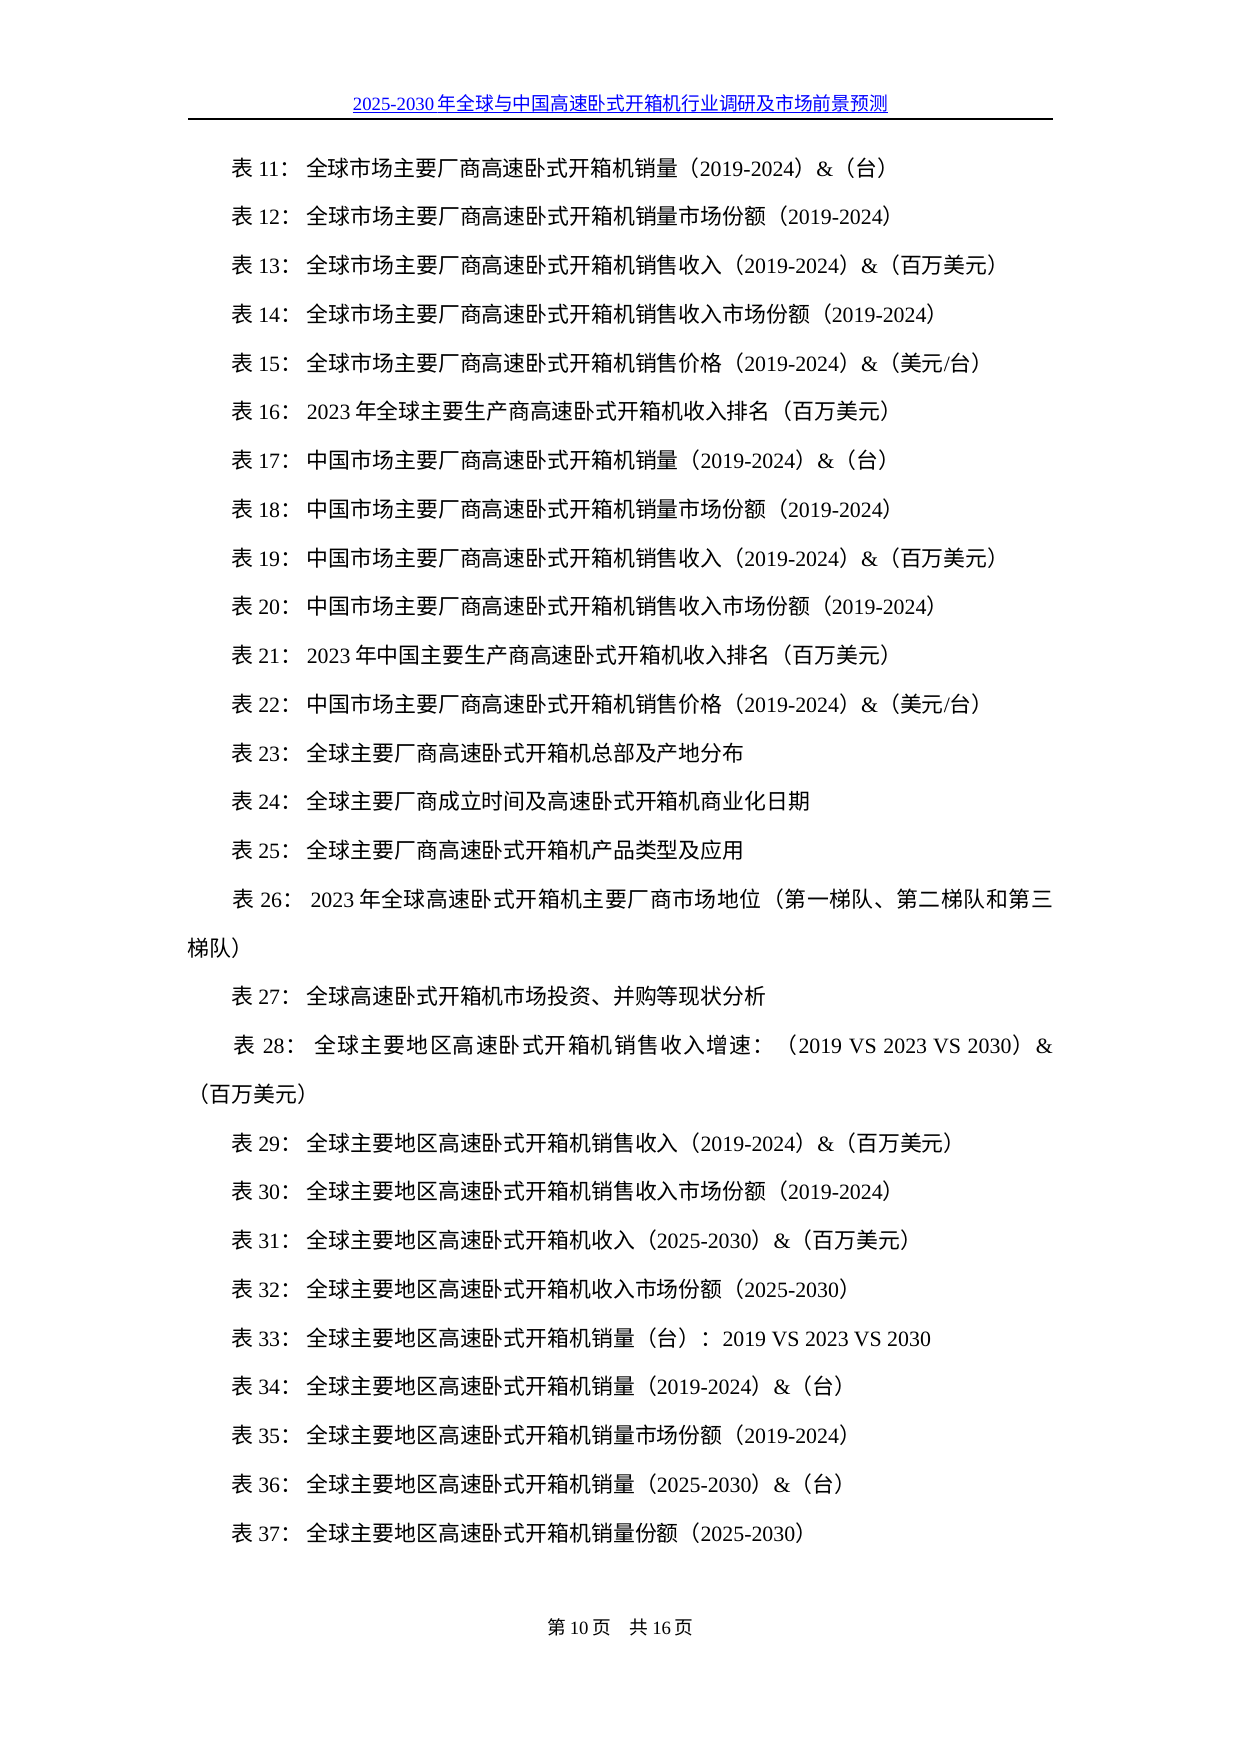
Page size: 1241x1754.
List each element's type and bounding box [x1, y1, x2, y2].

text [187, 150, 1053, 1548]
